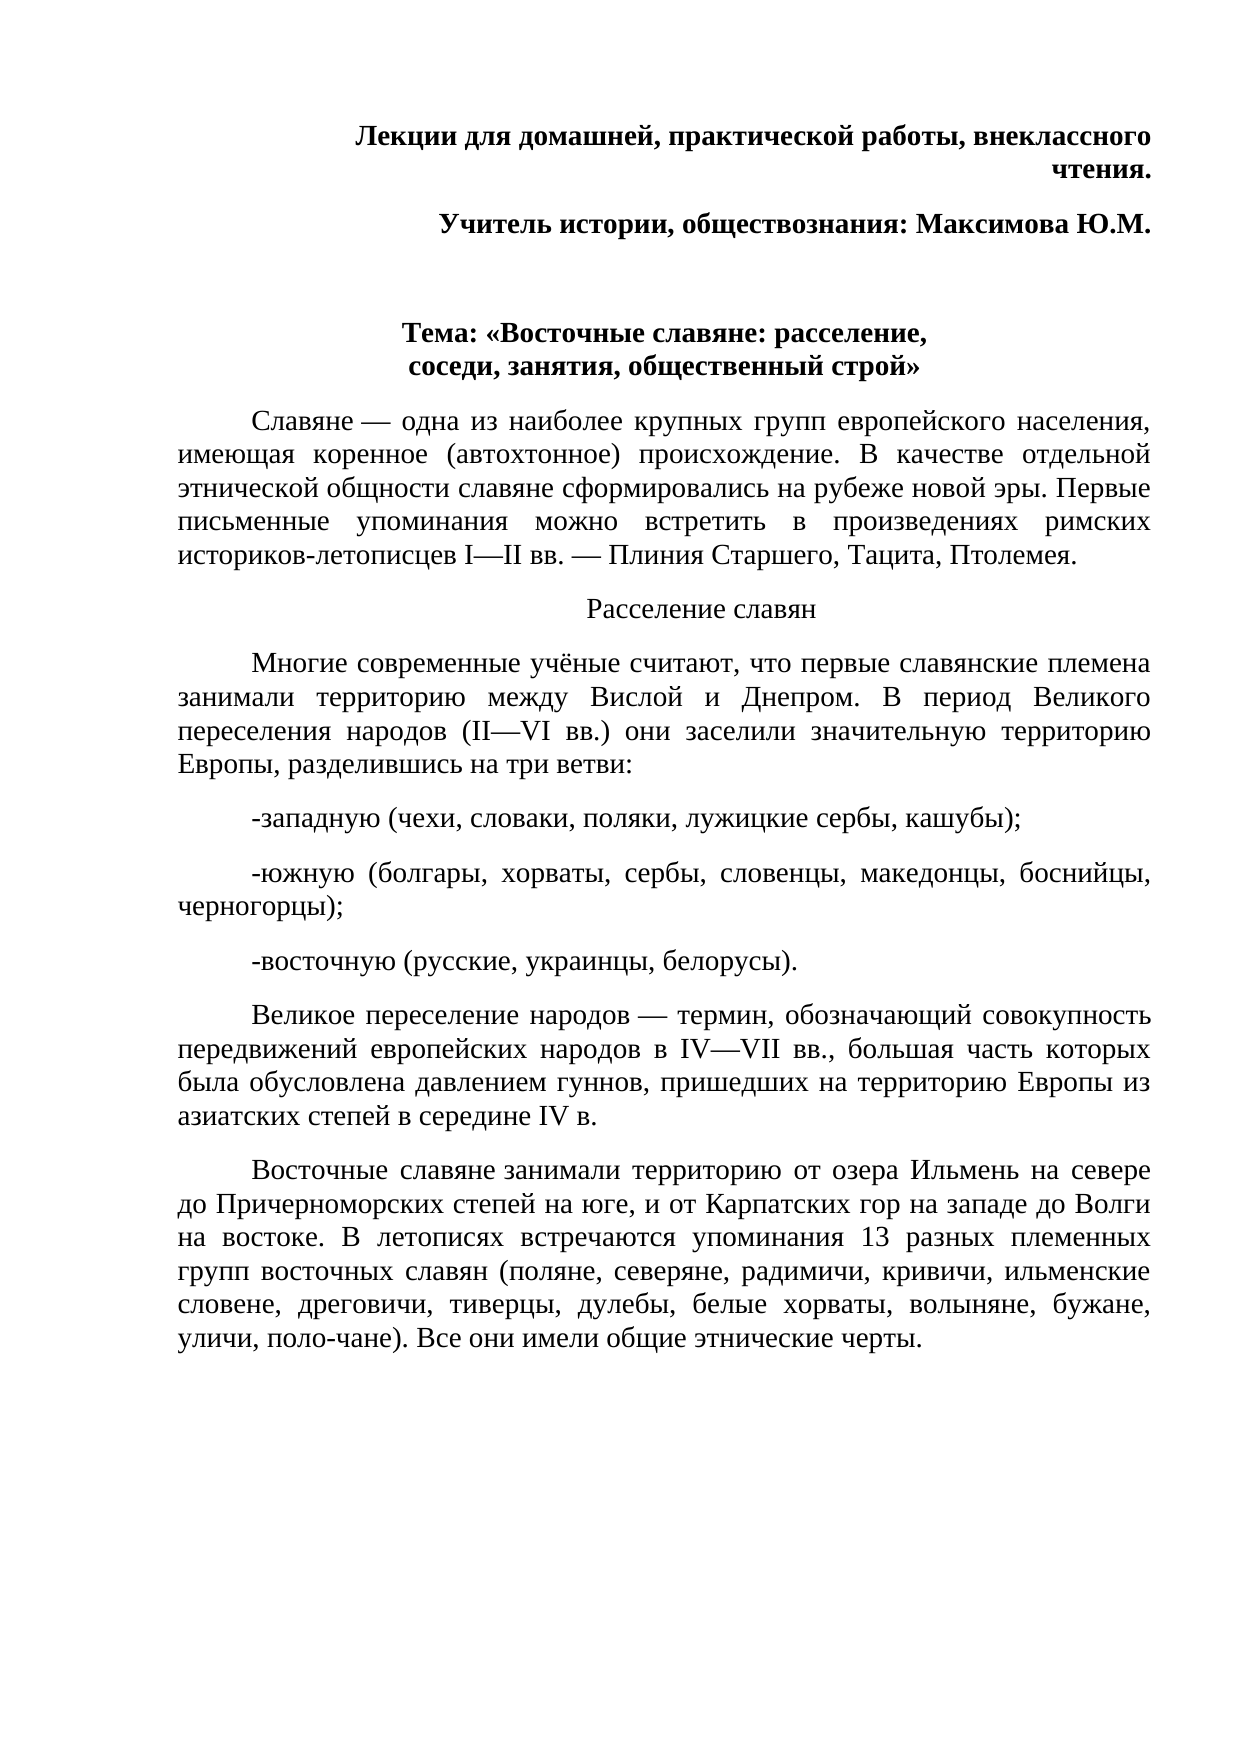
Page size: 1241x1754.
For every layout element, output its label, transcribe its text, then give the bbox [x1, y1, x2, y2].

text -западную (чехи, словаки, поляки, лужицкие сербы, кашубы); [177, 801, 1152, 834]
text Славяне — одна из наиболее крупных групп европейского населения, имеющая коренное (автохтонное) происхождение. В качестве отдельной этнической общности славяне сформировались на рубеже новой эры. Первые письменные упоминания можно встретить в произведениях римских историков-летописцев I—II вв. — Плиния Старшего, Тацита, Птолемея. [177, 403, 1152, 570]
text Многие современные учёные считают, что первые славянские племена занимали территорию между Вислой и Днепром. В период Великого переселения народов (II—VI вв.) они заселили значительную территорию Европы, разделившись на три ветви: [177, 646, 1152, 780]
text Тема: «Восточные славяне: расселение, соседи, занятия, общественный строй» [177, 315, 1152, 382]
text Восточные славяне занимали территорию от озера Ильмень на севере до Причерноморских степей на юге, и от Карпатских гор на западе до Волги на востоке. В летописях встречаются упоминания 13 разных племенных групп восточных славян (поляне, северяне, радимичи, кривичи, ильменские словене, дреговичи, тиверцы, дулебы, белые хорваты, волыняне, бужане, уличи, поло-чане). Все они имели общие этнические черты. [177, 1152, 1152, 1353]
text -восточную (русские, украинцы, белорусы). [177, 943, 1152, 976]
text Великое переселение народов — термин, обозначающий совокупность передвижений европейских народов в IV—VII вв., большая часть которых была обусловлена давлением гуннов, пришедших на территорию Европы из азиатских степей в середине IV в. [177, 997, 1152, 1131]
text Учитель истории, обществознания: Максимова Ю.М. [177, 206, 1152, 239]
text Расселение славян [177, 591, 1152, 625]
text Лекции для домашней, практической работы, внеклассного чтения. [177, 118, 1152, 185]
text -южную (болгары, хорваты, сербы, словенцы, македонцы, боснийцы, черногорцы); [177, 855, 1152, 922]
